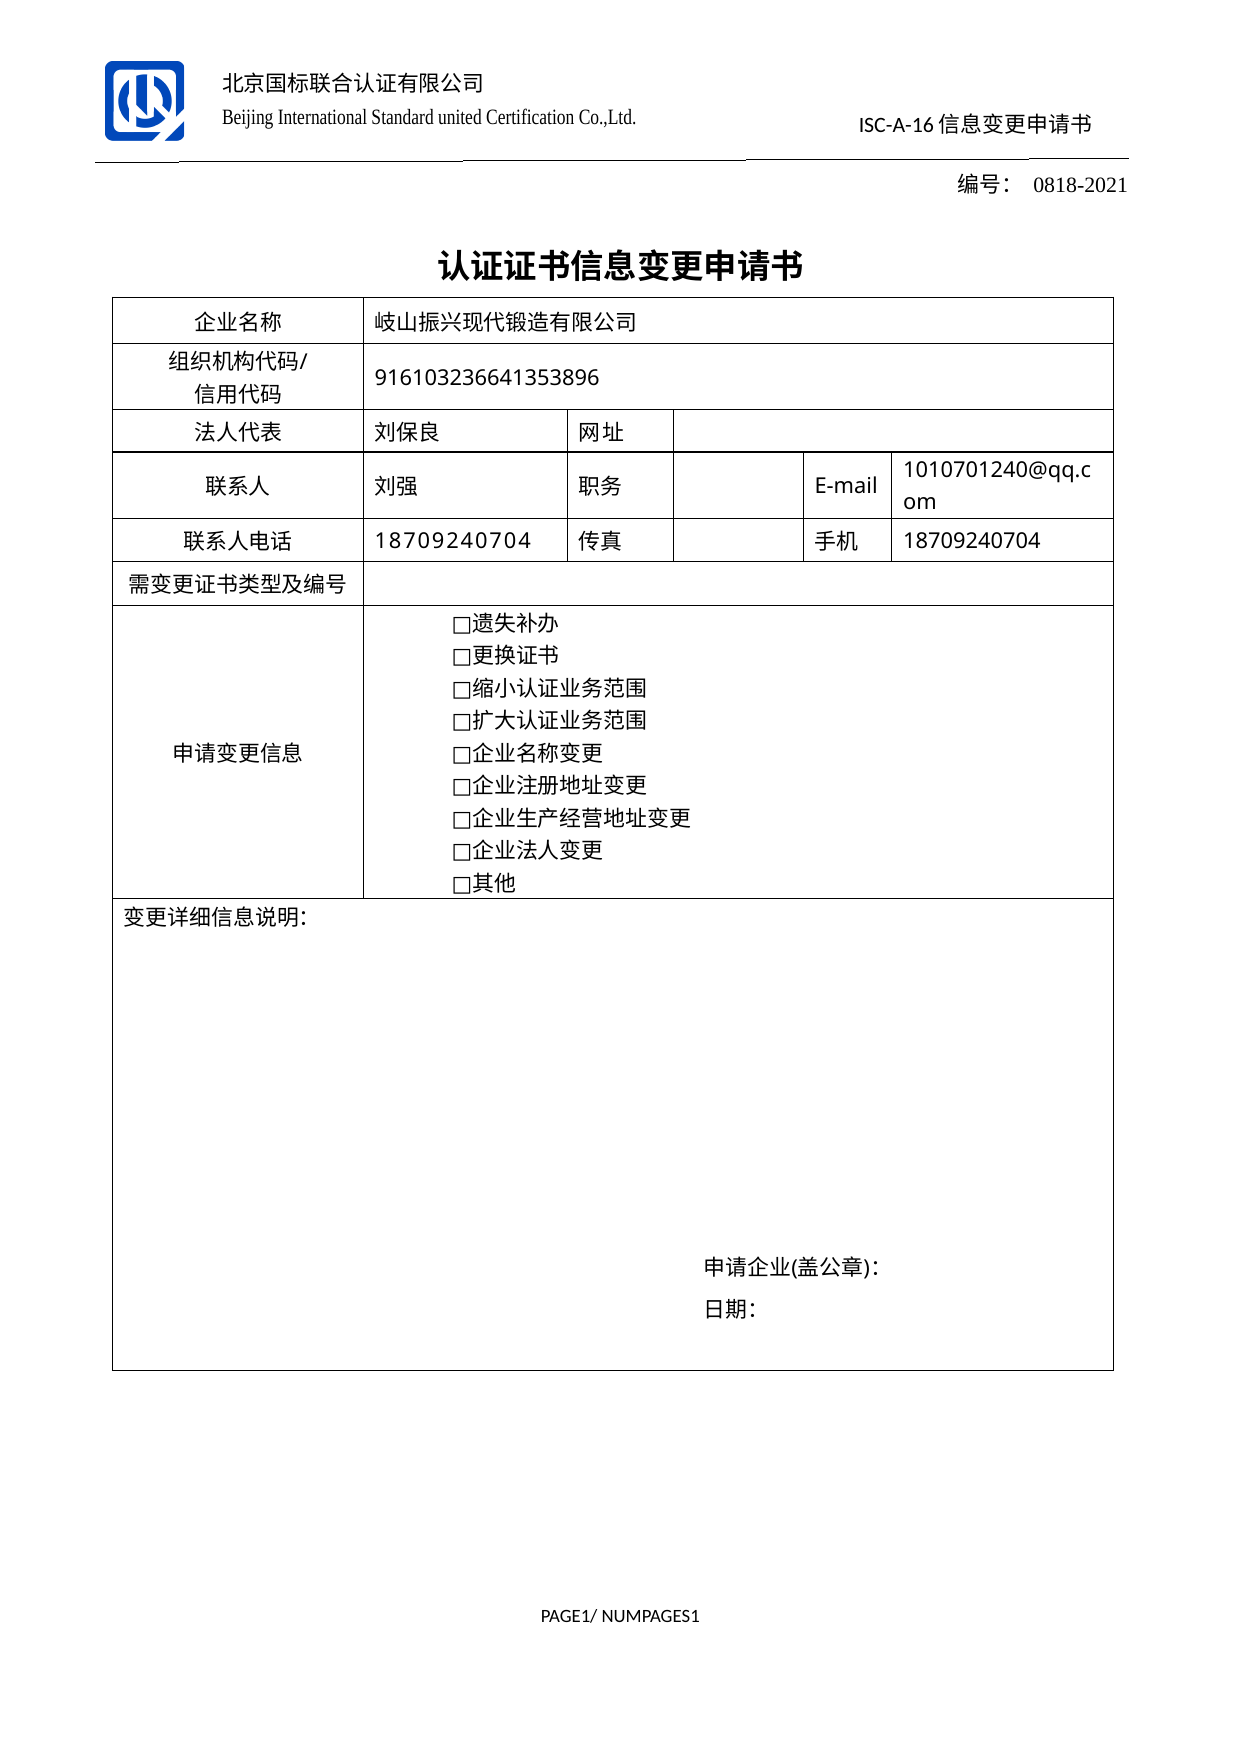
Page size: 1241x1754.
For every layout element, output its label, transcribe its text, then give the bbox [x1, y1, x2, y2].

table_cell [674, 453, 803, 517]
text 认证证书信息变更申请书 [112, 232, 1128, 297]
table_cell 18709240704 [892, 519, 1113, 561]
table_cell 法人代表 [113, 410, 363, 451]
table_cell 916103236641353896 [364, 344, 1113, 409]
table_cell 变更详细信息说明： 申请企业(盖公章)： 日期： [113, 899, 1113, 1370]
table_cell 刘保良 [364, 410, 567, 451]
picture [105, 61, 185, 141]
table_cell 职务 [568, 453, 673, 517]
table_cell 联系人电话 [113, 519, 363, 561]
table_cell 申请变更信息 [113, 606, 363, 898]
table_header 岐山振兴现代锻造有限公司 [364, 298, 1113, 343]
table_cell 1010701240@qq.com [892, 453, 1113, 517]
table_cell 网址 [568, 410, 673, 451]
table_cell 刘强 [364, 453, 567, 517]
table_cell 传真 [568, 519, 673, 561]
text 编号： 0818-2021 [112, 167, 1128, 199]
table_header 企业名称 [113, 298, 363, 343]
table_cell [674, 410, 1113, 451]
table_cell 联系人 [113, 453, 363, 517]
table_cell □遗失补办 □更换证书 □缩小认证业务范围 □扩大认证业务范围 □企业名称变更 □企业注册地址变更 □企业生产经营地址变更 □企业法人变更 □其他 [364, 606, 1113, 898]
table_cell [674, 519, 803, 561]
table_cell 组织机构代码/ 信用代码 [113, 344, 363, 409]
table_cell 18709240704 [364, 519, 567, 561]
table_cell 手机 [804, 519, 891, 561]
table_cell 需变更证书类型及编号 [113, 562, 363, 605]
table_cell [364, 562, 1113, 605]
table_cell E-mail [804, 453, 891, 517]
